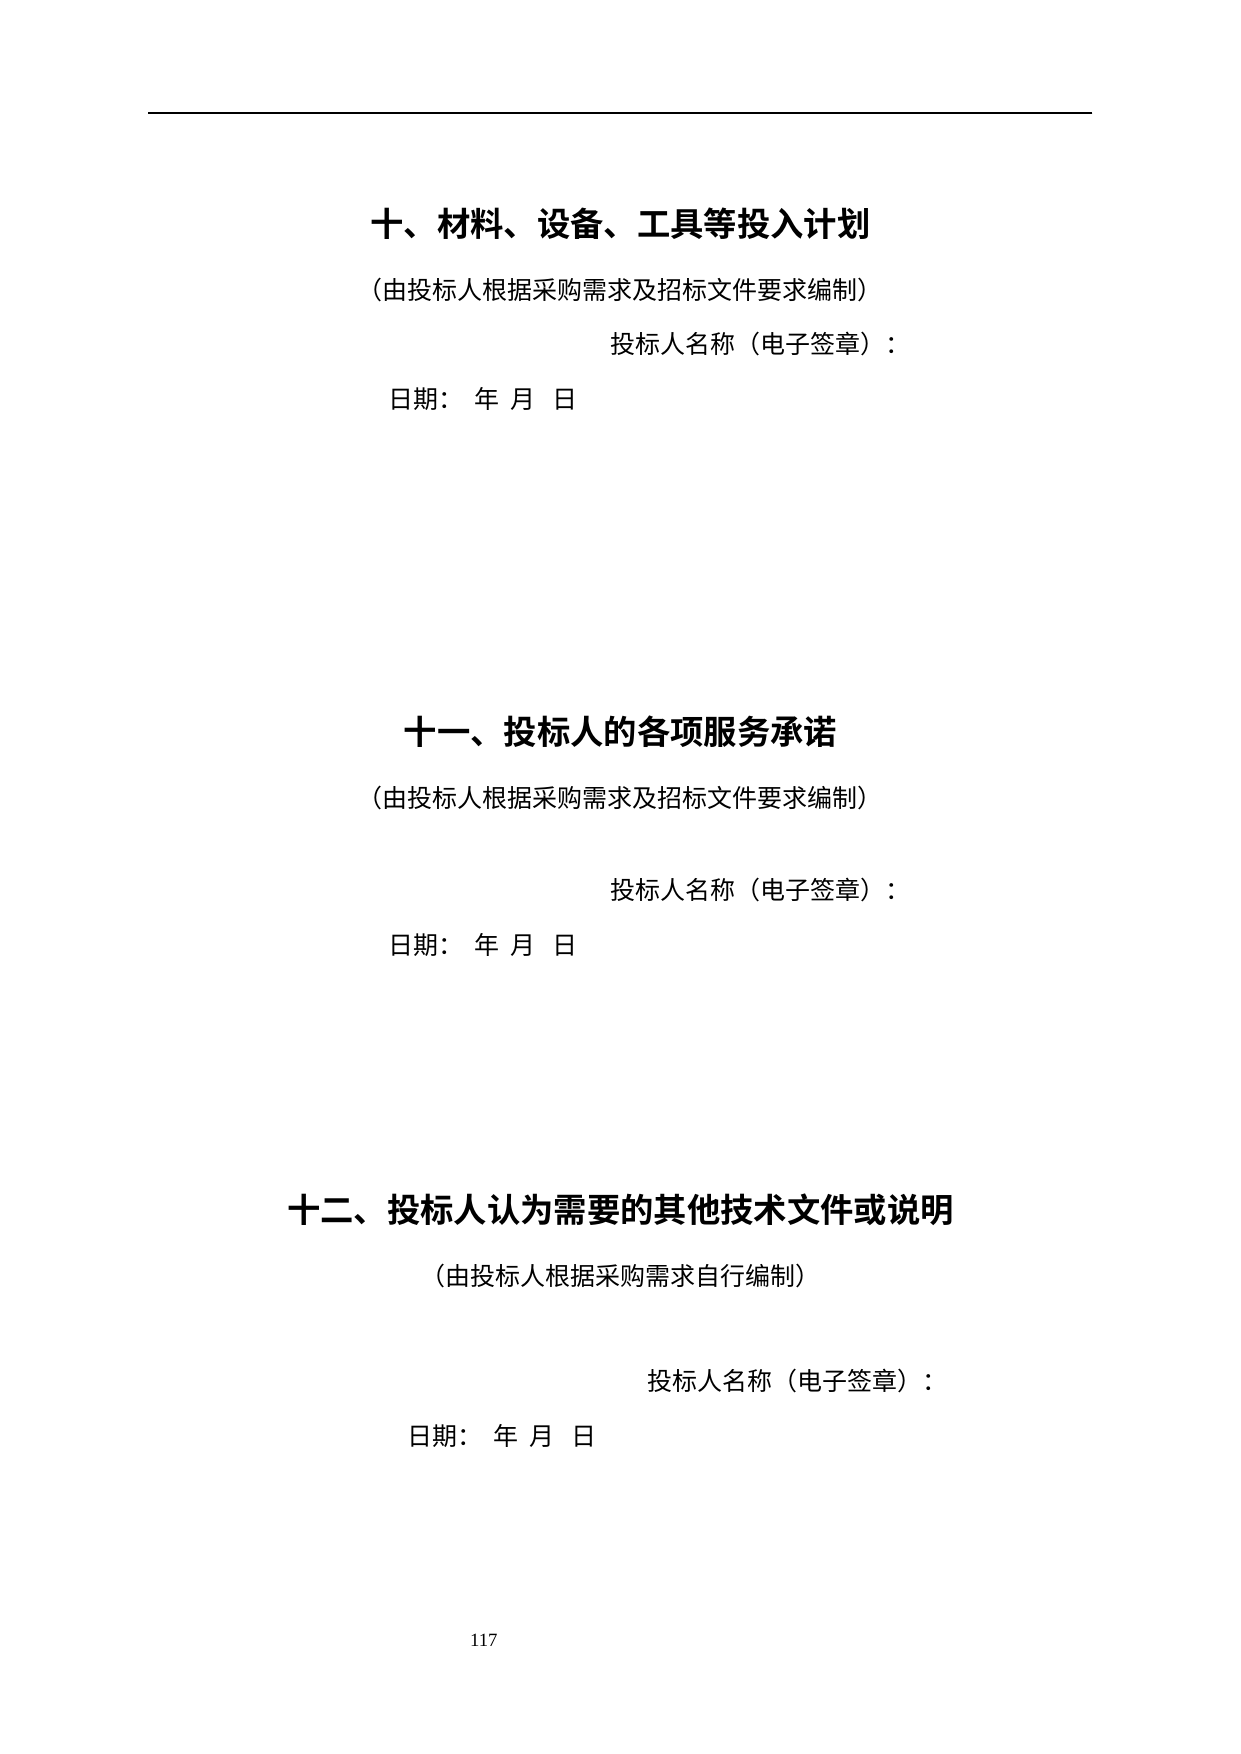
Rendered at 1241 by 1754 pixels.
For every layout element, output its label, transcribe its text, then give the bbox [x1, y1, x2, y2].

text 投标人名称（电子签章）： [148, 1362, 1092, 1398]
text 日期： 年 月 日 [148, 925, 1092, 961]
text 日期： 年 月 日 [148, 379, 1092, 415]
text （由投标人根据采购需求及招标文件要求编制） [148, 778, 1092, 814]
text （由投标人根据采购需求及招标文件要求编制） [148, 270, 1092, 307]
text 十一、投标人的各项服务承诺 [148, 706, 1092, 754]
text 十二、投标人认为需要的其他技术文件或说明 [148, 1184, 1092, 1232]
text 十、材料、设备、工具等投入计划 [148, 198, 1092, 246]
text （由投标人根据采购需求自行编制） [148, 1256, 1092, 1292]
text 日期： 年 月 日 [148, 1416, 1092, 1452]
text 投标人名称（电子签章）： [148, 871, 1092, 907]
text 投标人名称（电子签章）： [148, 325, 1092, 361]
